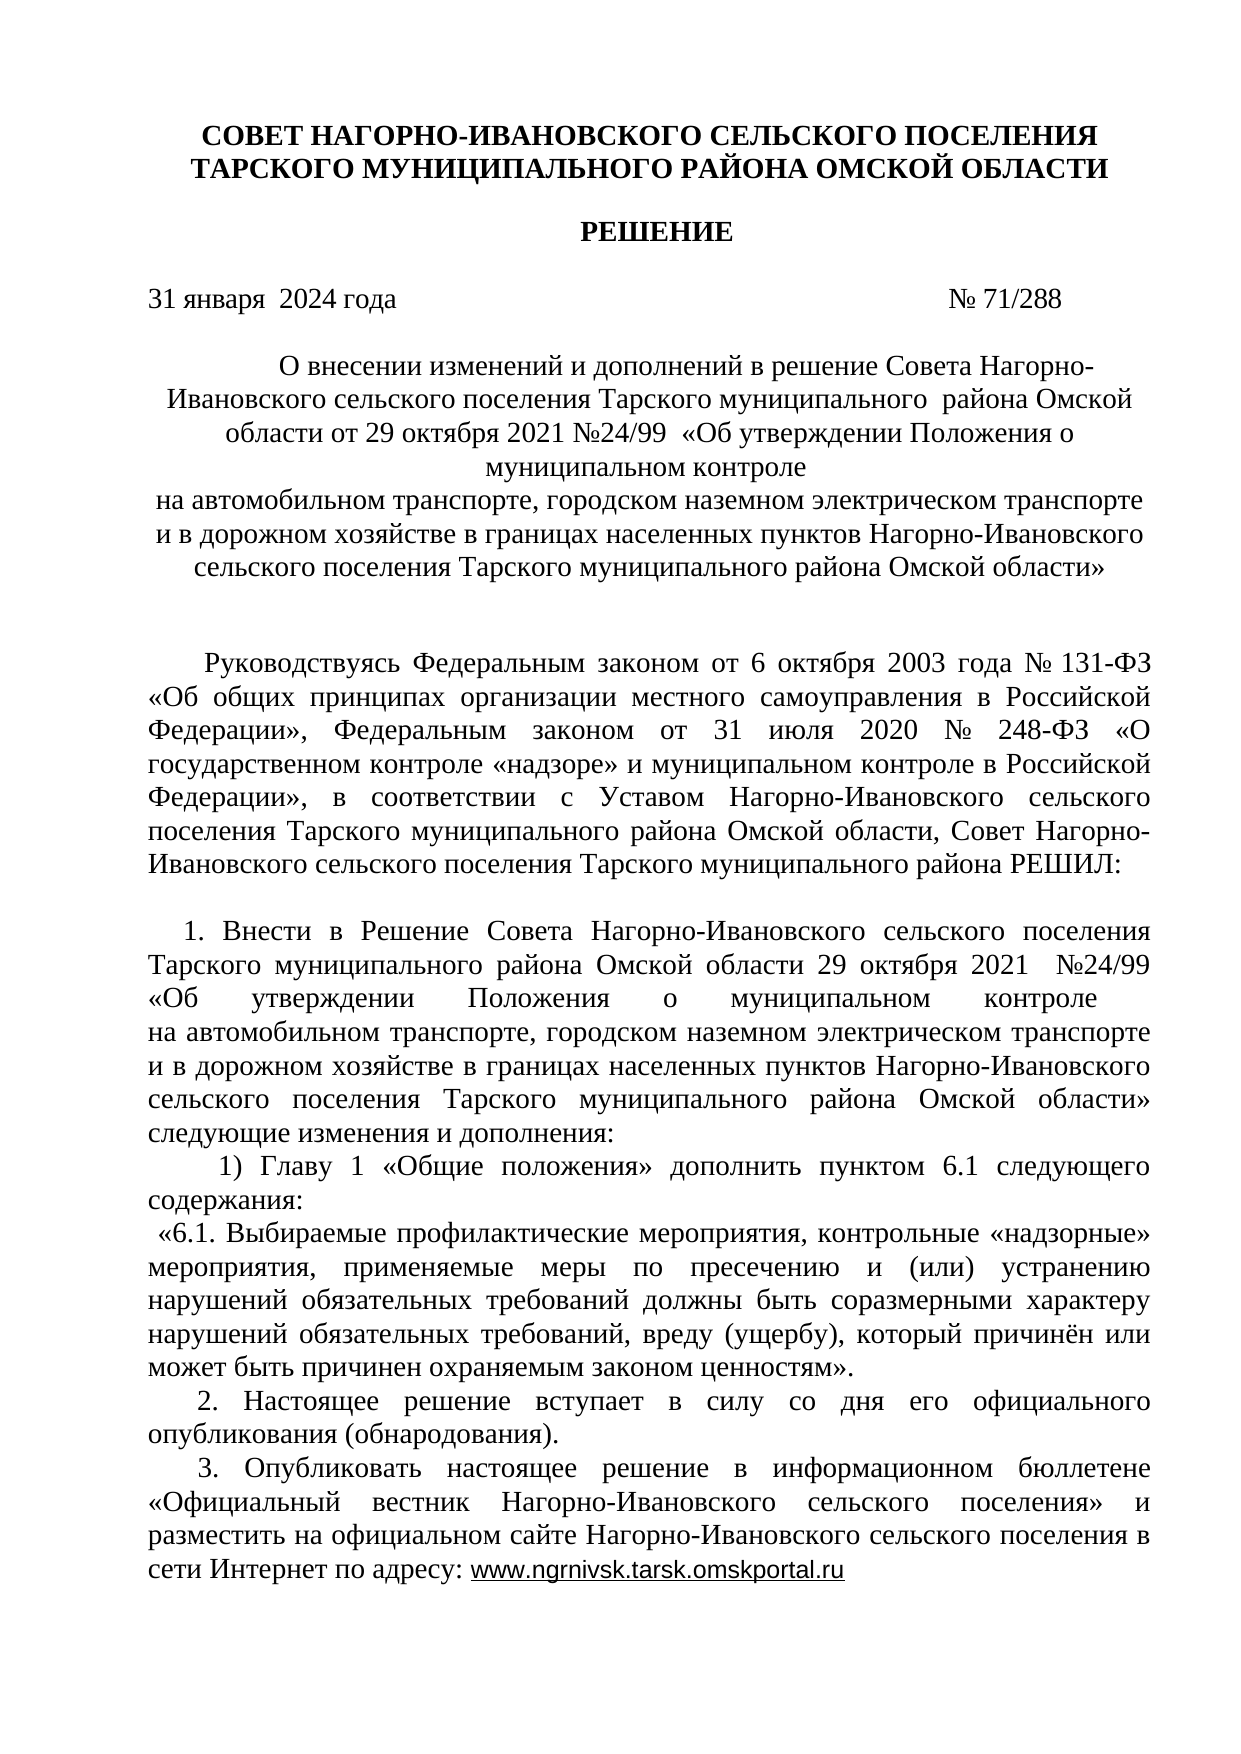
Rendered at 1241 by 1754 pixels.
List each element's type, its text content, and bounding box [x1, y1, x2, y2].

text 3. Опубликовать настоящее решение в информационном бюллетене «Официальный вестник Нагорно-Ивановского сельского поселения» и разместить на официальном сайте Нагорно-Ивановского сельского поселения в сети Интернет по адресу: www.ngrnivsk.tarsk.omskportal.ru [148, 1450, 1152, 1584]
text 31 января 2024 года № 71/288 [148, 281, 1152, 314]
title СОВЕТ НАГОРНО-ИВАНОВСКОГО СЕЛЬСКОГО ПОСЕЛЕНИЯ [148, 118, 1152, 152]
text О внесении изменений и дополнений в решение Совета Нагорно-Ивановского сельского поселения Тарского муниципального района Омской области от 29 октября 2021 №24/99 «Об утверждении Положения о муниципальном контроле на автомобильном транспорте, городском наземном электрическом транспорте и в дорожном хозяйстве в границах населенных пунктов Нагорно-Ивановского сельского поселения Тарского муниципального района Омской области» [148, 348, 1152, 583]
title ТАРСКОГО МУНИЦИПАЛЬНОГО РАЙОНА ОМСКОЙ ОБЛАСТИ [148, 152, 1152, 185]
text 1. Внести в Решение Совета Нагорно-Ивановского сельского поселения Тарского муниципального района Омской области 29 октября 2021 №24/99 «Об утверждении Положения о муниципальном контроле на автомобильном транспорте, городском наземном электрическом транспорте и в дорожном хозяйстве в границах населенных пунктов Нагорно-Ивановского сельского поселения Тарского муниципального района Омской области» следующие изменения и дополнения: [148, 913, 1152, 1148]
text Руководствуясь Федеральным законом от 6 октября 2003 года № 131-ФЗ «Об общих принципах организации местного самоуправления в Российской Федерации», Федеральным законом от 31 июля 2020 № 248-ФЗ «О государственном контроле «надзоре» и муниципальном контроле в Российской Федерации», в соответствии с Уставом Нагорно-Ивановского сельского поселения Тарского муниципального района Омской области, Совет Нагорно-Ивановского сельского поселения Тарского муниципального района РЕШИЛ: [148, 645, 1152, 880]
subtitle РЕШЕНИЕ [148, 214, 1152, 247]
text 2. Настоящее решение вступает в силу со дня его официального опубликования (обнародования). [148, 1383, 1152, 1450]
text 1) Главу 1 «Общие положения» дополнить пунктом 6.1 следующего содержания: [148, 1148, 1152, 1215]
text «6.1. Выбираемые профилактические мероприятия, контрольные «надзорные» мероприятия, применяемые меры по пресечению и (или) устранению нарушений обязательных требований должны быть соразмерными характеру нарушений обязательных требований, вреду (ущербу), который причинён или может быть причинен охраняемым законом ценностям». [148, 1215, 1152, 1383]
